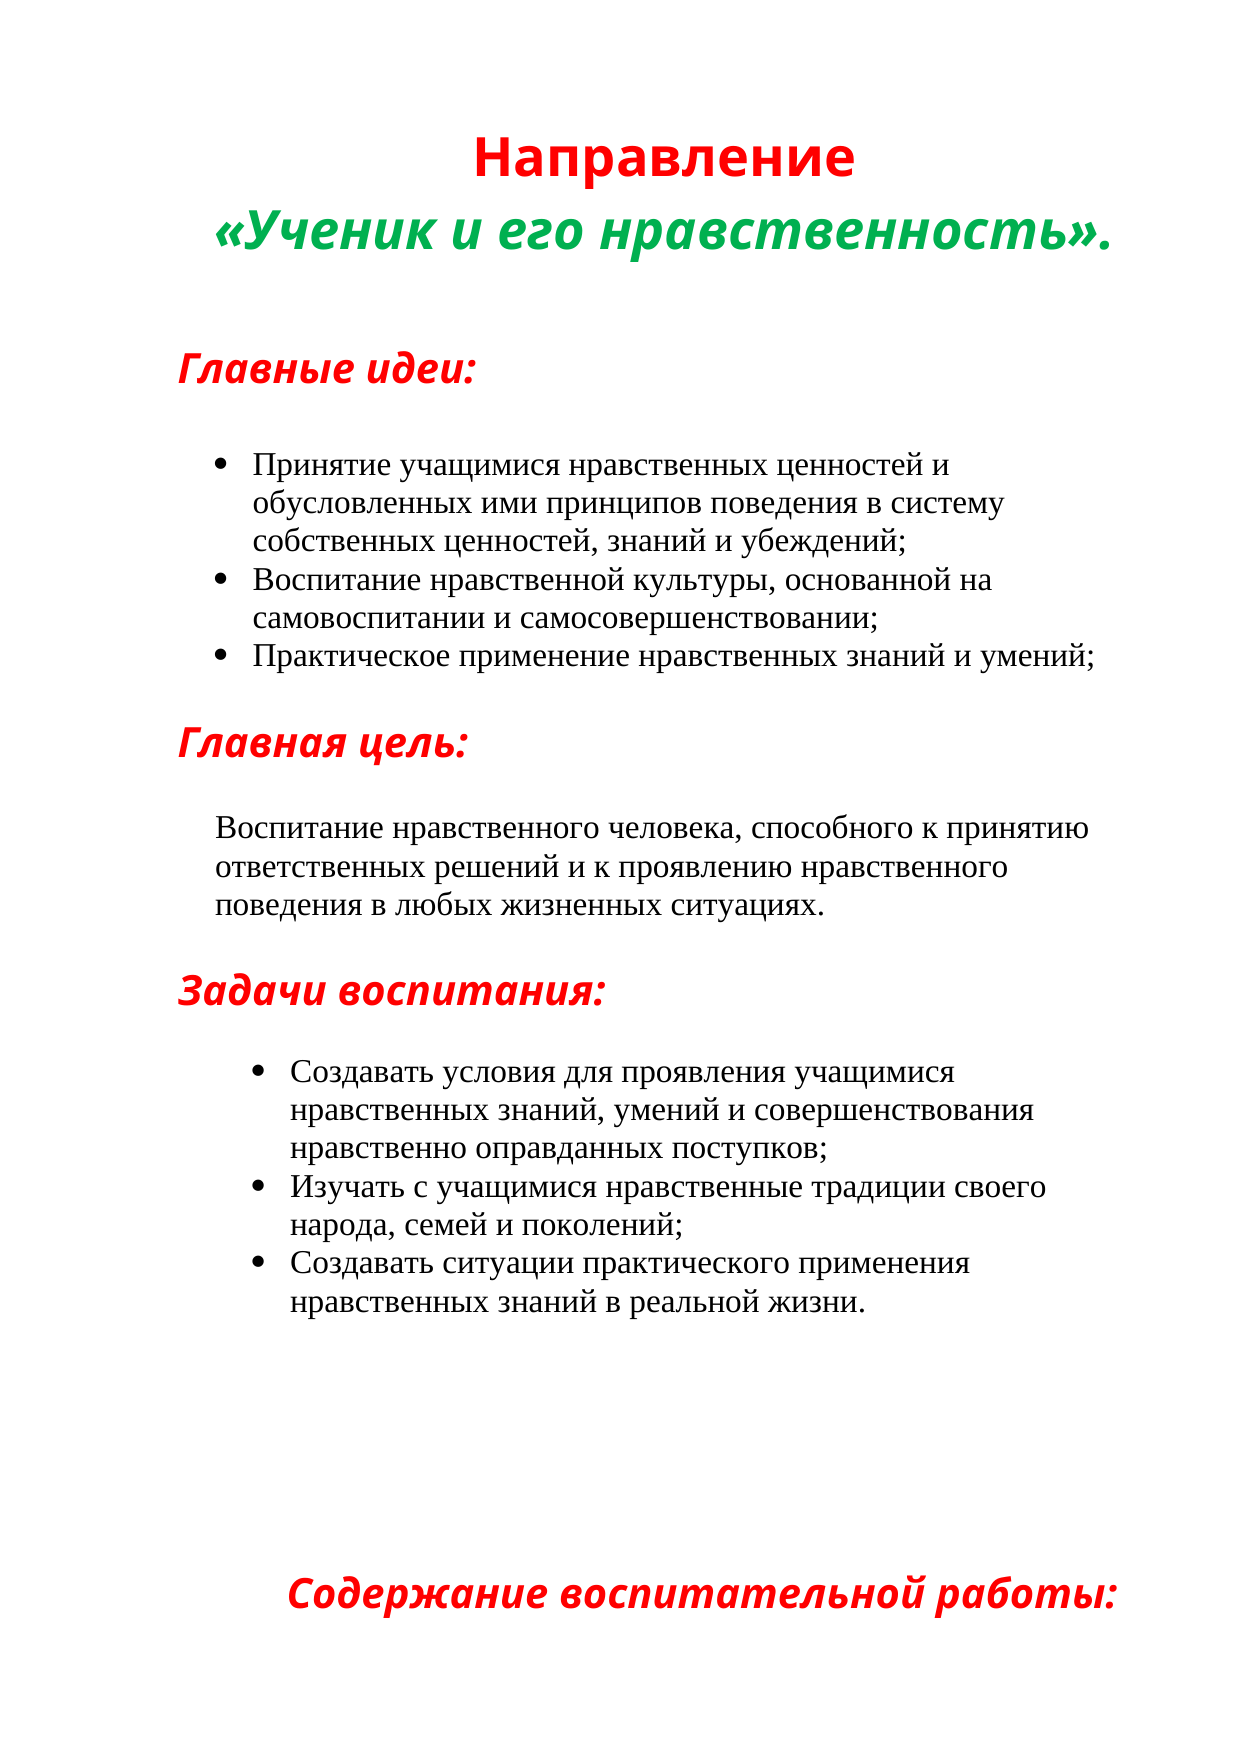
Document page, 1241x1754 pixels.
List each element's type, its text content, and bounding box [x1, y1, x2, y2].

list Создавать ситуации практического применения нравственных знаний в реальной жизни. [252, 1243, 1152, 1319]
text «Ученик и его нравственность». [177, 192, 1152, 266]
text Главная цель: [177, 712, 1152, 769]
list Практическое применение нравственных знаний и умений; [215, 636, 1152, 674]
list Принятие учащимися нравственных ценностей и обусловленных ими принципов поведения в систему собственных ценностей, знаний и убеждений; [215, 444, 1152, 559]
text Направление [177, 118, 1152, 192]
text Содержание воспитательной работы: [252, 1564, 1152, 1621]
text Задачи воспитания: [177, 961, 1152, 1018]
list Изучать с учащимися нравственные традиции своего народа, семей и поколений; [252, 1166, 1152, 1243]
text Главные идеи: [177, 339, 1152, 396]
text Воспитание нравственного человека, способного к принятию ответственных решений и к проявлению нравственного поведения в любых жизненных ситуациях. [215, 807, 1152, 922]
list Создавать условия для проявления учащимися нравственных знаний, умений и совершенствования нравственно оправданных поступков; [252, 1051, 1152, 1166]
list Воспитание нравственной культуры, основанной на самовоспитании и самосовершенствовании; [215, 559, 1152, 636]
